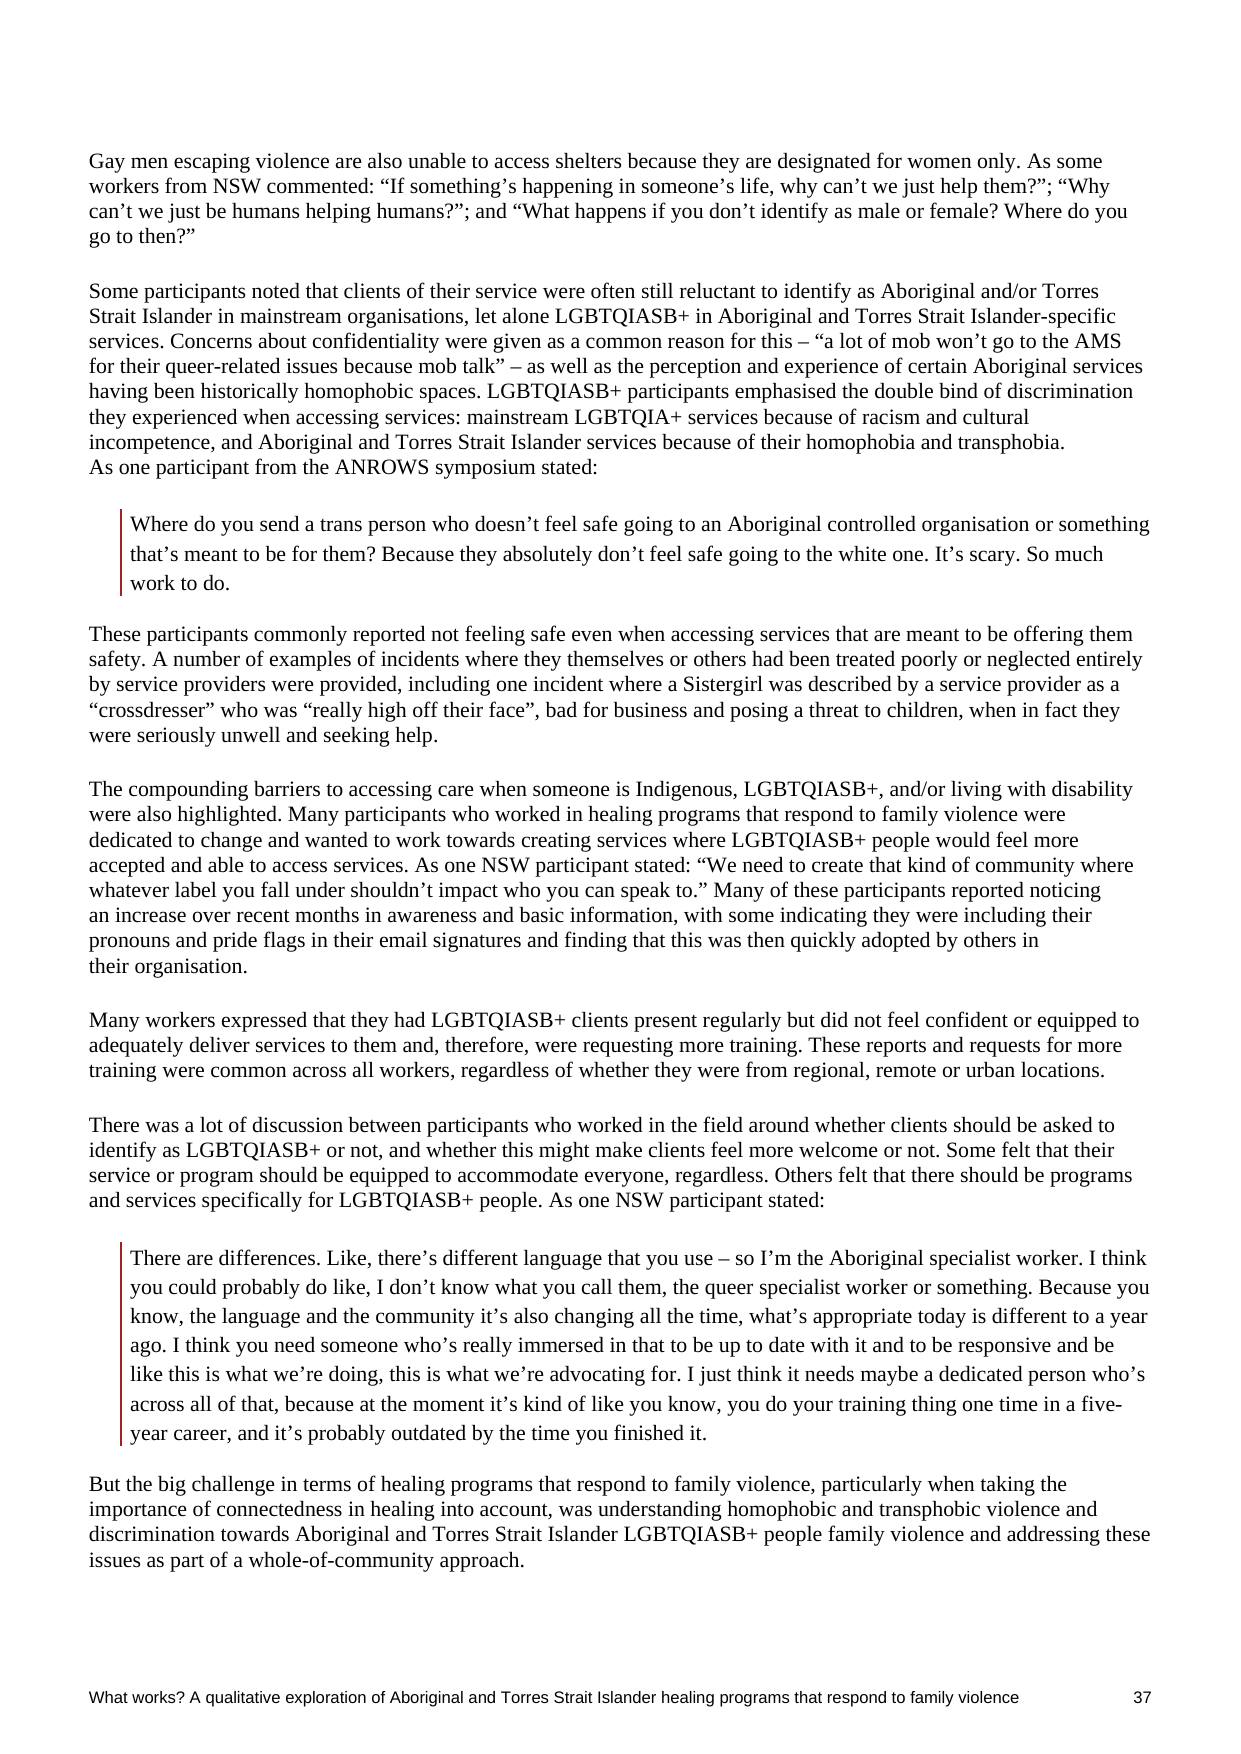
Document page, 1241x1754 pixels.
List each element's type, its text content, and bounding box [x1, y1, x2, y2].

text Some participants noted that clients of their service were often still reluctant to identify as Aboriginal and/or Torres Strait Islander in mainstream organisations, let alone LGBTQIASB+ in Aboriginal and Torres Strait Islander-specific services. Concerns about confidentiality were given as a common reason for this – “a lot of mob won’t go to the AMS for their queer-related issues because mob talk” – as well as the perception and experience of certain Aboriginal services having been historically homophobic spaces. LGBTQIASB+ participants emphasised the double bind of discrimination they experienced when accessing services: mainstream LGBTQIA+ services because of racism and cultural incompetence, and Aboriginal and Torres Strait Islander services because of their homophobia and transphobia. As one participant from the ANROWS symposium stated: [89, 278, 1152, 479]
text There are differences. Like, there’s different language that you use – so I’m the Aboriginal specialist worker. I think you could probably do like, I don’t know what you call them, the queer specialist worker or something. Because you know, the language and the community it’s also changing all the time, what’s appropriate today is different to a year ago. I think you need someone who’s really immersed in that to be up to date with it and to be responsive and be like this is what we’re doing, this is what we’re advocating for. I just think it needs maybe a dedicated person who’s across all of that, because at the moment it’s kind of like you know, you do your training thing one time in a five-year career, and it’s probably outdated by the time you finished it. [122, 1242, 1152, 1446]
text These participants commonly reported not feeling safe even when accessing services that are meant to be offering them safety. A number of examples of incidents where they themselves or others had been treated poorly or neglected entirely by service providers were provided, including one incident where a Sistergirl was described by a service provider as a “crossdresser” who was “really high off their face”, bad for business and posing a threat to children, when in fact they were seriously unwell and seeking help. [89, 621, 1152, 747]
text Many workers expressed that they had LGBTQIASB+ clients present regularly but did not feel confident or equipped to adequately deliver services to them and, therefore, were requesting more training. These reports and requests for more training were common across all workers, regardless of whether they were from regional, remote or urban locations. [89, 1007, 1152, 1083]
text Where do you send a trans person who doesn’t feel safe going to an Aboriginal controlled organisation or something that’s meant to be for them? Because they absolutely don’t feel safe going to the white one. It’s scary. So much work to do. [120, 508, 1152, 596]
text But the big challenge in terms of healing programs that respond to family violence, particularly when taking the importance of connectedness in healing into account, was understanding homophobic and transphobic violence and discrimination towards Aboriginal and Torres Strait Islander LGBTQIASB+ people family violence and addressing these issues as part of a whole-of-community approach. [89, 1471, 1152, 1572]
text There was a lot of discussion between participants who worked in the field around whether clients should be asked to identify as LGBTQIASB+ or not, and whether this might make clients feel more welcome or not. Some felt that their service or program should be equipped to accommodate everyone, regardless. Others felt that there should be programs and services specifically for LGBTQIASB+ people. As one NSW participant stated: [89, 1112, 1152, 1213]
text The compounding barriers to accessing care when someone is Indigenous, LGBTQIASB+, and/or living with disability were also highlighted. Many participants who worked in healing programs that respond to family violence were dedicated to change and wanted to work towards creating services where LGBTQIASB+ people would feel more accepted and able to access services. As one NSW participant stated: “We need to create that kind of community where whatever label you fall under shouldn’t impact who you can speak to.” Many of these participants reported noticing an increase over recent months in awareness and basic information, with some indicating they were including their pronouns and pride flags in their email signatures and finding that this was then quickly adopted by others in their organisation. [89, 776, 1152, 978]
text Gay men escaping violence are also unable to access shelters because they are designated for women only. As some workers from NSW commented: “If something’s happening in someone’s life, why can’t we just help them?”; “Why can’t we just be humans helping humans?”; and “What happens if you don’t identify as male or female? Where do you go to then?” [89, 148, 1152, 248]
